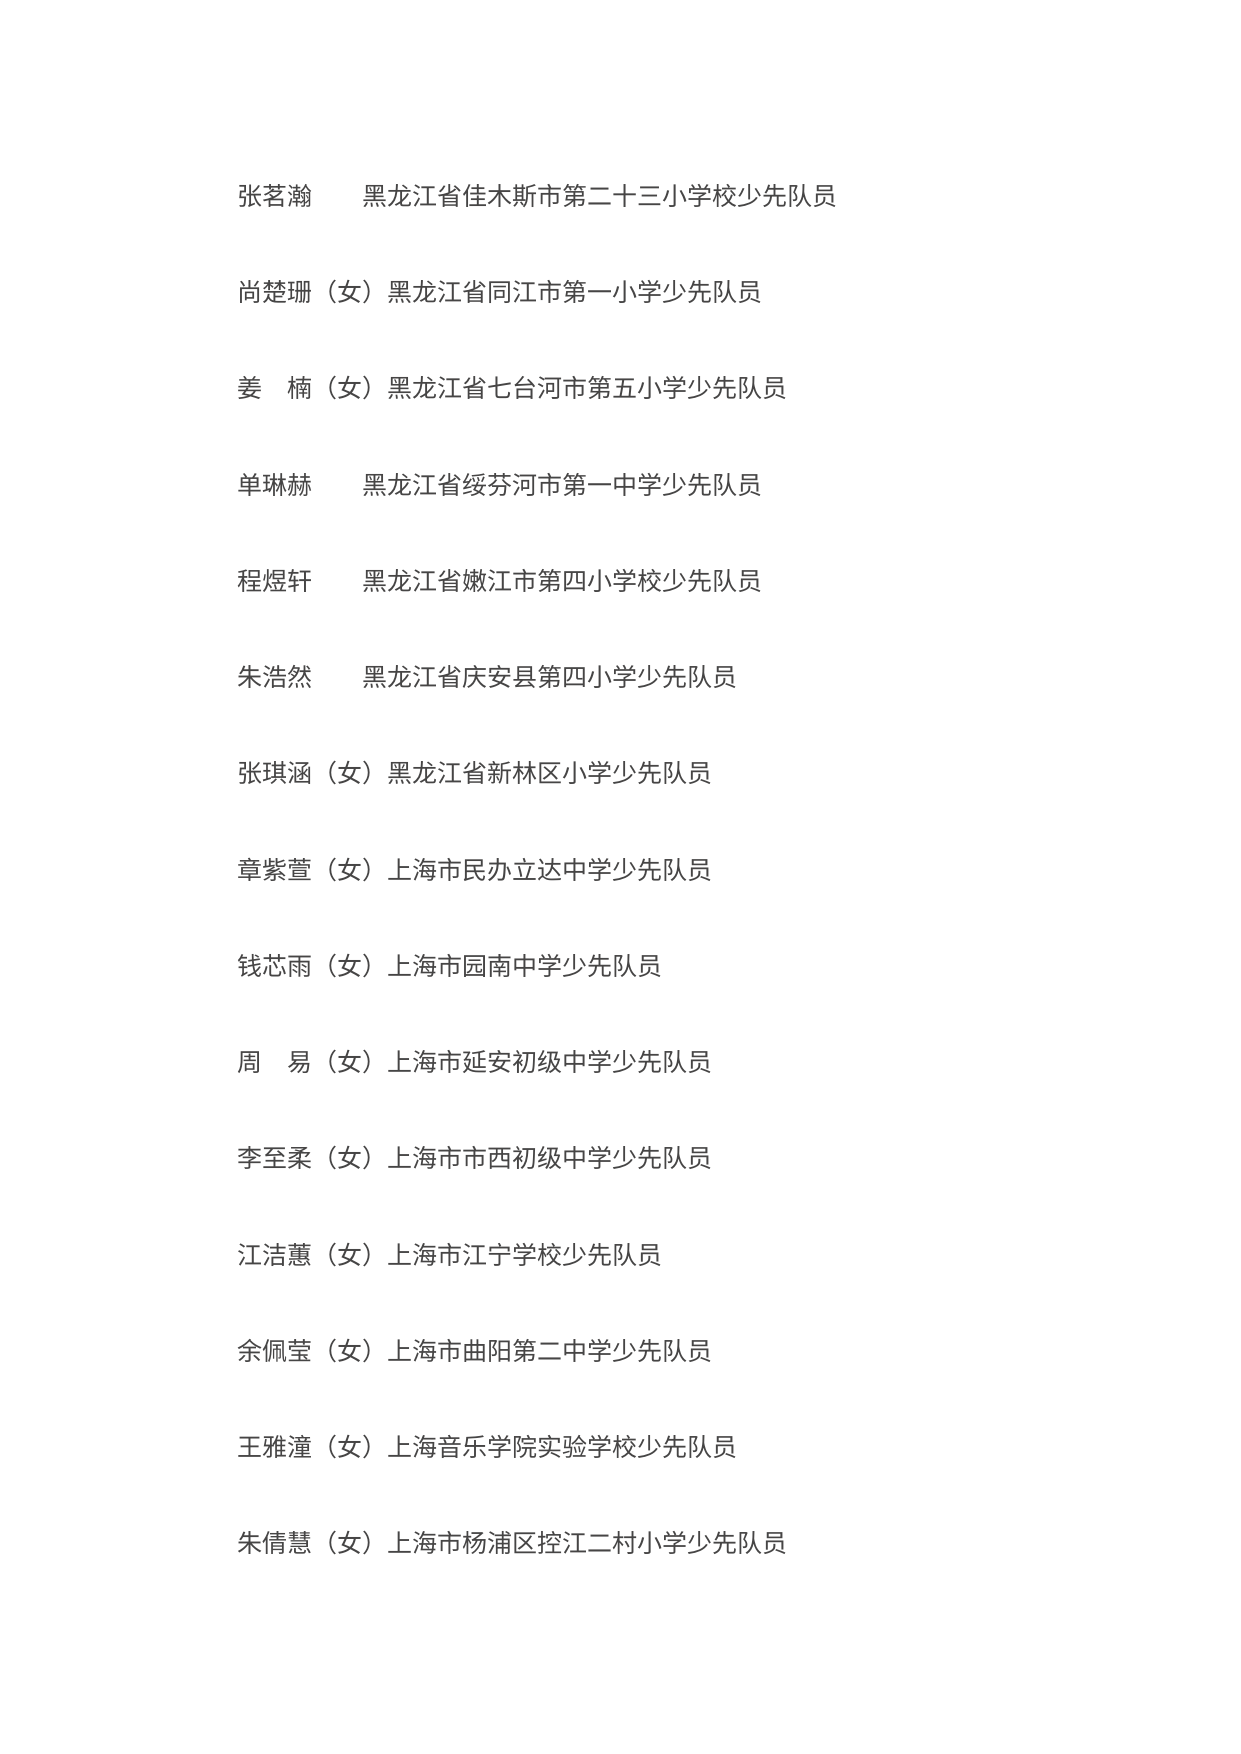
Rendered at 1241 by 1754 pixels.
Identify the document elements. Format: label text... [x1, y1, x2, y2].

text 章紫萱（女）上海市民办立达中学少先队员 [187, 836, 1053, 901]
text 周 易（女）上海市延安初级中学少先队员 [187, 1028, 1053, 1093]
text 朱浩然 黑龙江省庆安县第四小学少先队员 [187, 643, 1053, 708]
text 尚楚珊（女）黑龙江省同江市第一小学少先队员 [187, 258, 1053, 323]
text 张茗瀚 黑龙江省佳木斯市第二十三小学校少先队员 [187, 162, 1053, 227]
text 张琪涵（女）黑龙江省新林区小学少先队员 [187, 739, 1053, 804]
text 姜 楠（女）黑龙江省七台河市第五小学少先队员 [187, 354, 1053, 419]
text 王雅潼（女）上海音乐学院实验学校少先队员 [187, 1413, 1053, 1478]
text 钱芯雨（女）上海市园南中学少先队员 [187, 932, 1053, 997]
text 朱倩慧（女）上海市杨浦区控江二村小学少先队员 [187, 1509, 1053, 1574]
text 江洁蕙（女）上海市江宁学校少先队员 [187, 1221, 1053, 1286]
text 程煜轩 黑龙江省嫩江市第四小学校少先队员 [187, 547, 1053, 612]
text 余佩莹（女）上海市曲阳第二中学少先队员 [187, 1317, 1053, 1382]
text 单琳赫 黑龙江省绥芬河市第一中学少先队员 [187, 451, 1053, 516]
text 李至柔（女）上海市市西初级中学少先队员 [187, 1124, 1053, 1189]
